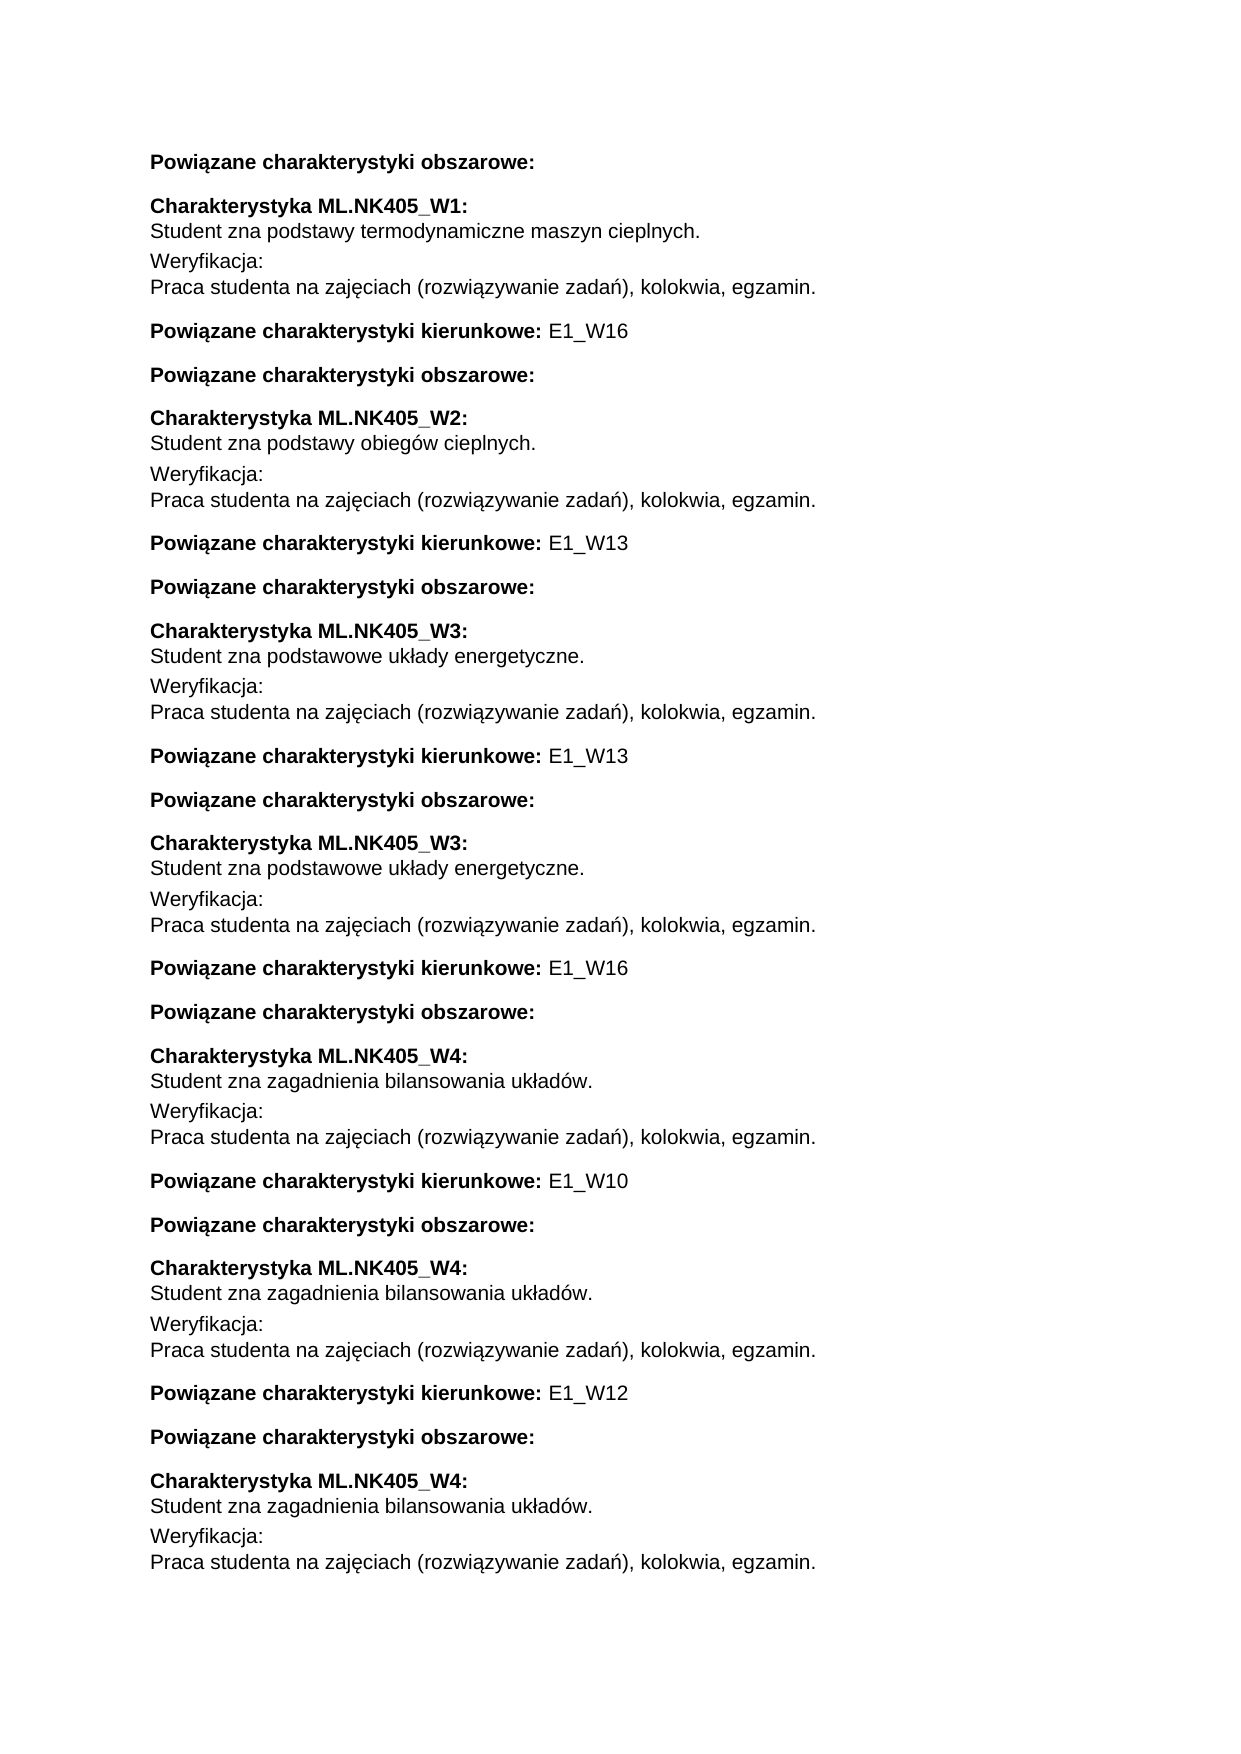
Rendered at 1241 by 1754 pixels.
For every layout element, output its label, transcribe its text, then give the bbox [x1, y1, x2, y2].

text Charakterystyka ML.NK405_W4: [150, 1256, 1090, 1280]
text Charakterystyka ML.NK405_W1: [150, 194, 1090, 218]
text Powiązane charakterystyki obszarowe: [150, 787, 1090, 811]
text Praca studenta na zajęciach (rozwiązywanie zadań), kolokwia, egzamin. [150, 1337, 1090, 1361]
text Powiązane charakterystyki kierunkowe: E1_W16 [150, 956, 1090, 980]
text Student zna podstawowe układy energetyczne. [150, 644, 1090, 668]
text Powiązane charakterystyki obszarowe: [150, 1000, 1090, 1024]
text Charakterystyka ML.NK405_W3: [150, 619, 1090, 643]
text Powiązane charakterystyki obszarowe: [150, 575, 1090, 599]
text Praca studenta na zajęciach (rozwiązywanie zadań), kolokwia, egzamin. [150, 487, 1090, 511]
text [150, 275, 1090, 299]
text Student zna podstawowe układy energetyczne. [150, 856, 1090, 880]
text Student zna zagadnienia bilansowania układów. [150, 1281, 1090, 1305]
text Charakterystyka ML.NK405_W4: [150, 1469, 1090, 1493]
text Praca studenta na zajęciach (rozwiązywanie zadań), kolokwia, egzamin. [150, 1550, 1090, 1574]
text Powiązane charakterystyki kierunkowe: E1_W16 [150, 319, 1090, 343]
text Weryfikacja: [150, 886, 1090, 910]
text Weryfikacja: [150, 249, 1090, 273]
text Student zna zagadnienia bilansowania układów. [150, 1494, 1090, 1518]
text Charakterystyka ML.NK405_W3: [150, 831, 1090, 855]
text Charakterystyka ML.NK405_W2: [150, 406, 1090, 430]
text Weryfikacja: [150, 1099, 1090, 1123]
text Charakterystyka ML.NK405_W4: [150, 1044, 1090, 1068]
text Powiązane charakterystyki kierunkowe: E1_W13 [150, 531, 1090, 555]
text Weryfikacja: [150, 1524, 1090, 1548]
text Powiązane charakterystyki kierunkowe: E1_W10 [150, 1169, 1090, 1193]
text Praca studenta na zajęciach (rozwiązywanie zadań), kolokwia, egzamin. [150, 1125, 1090, 1149]
text Weryfikacja: [150, 1311, 1090, 1335]
text Powiązane charakterystyki obszarowe: [150, 150, 1090, 174]
text Student zna zagadnienia bilansowania układów. [150, 1069, 1090, 1093]
text Weryfikacja: [150, 674, 1090, 698]
text Weryfikacja: [150, 461, 1090, 485]
text Powiązane charakterystyki obszarowe: [150, 1212, 1090, 1236]
text Student zna podstawy obiegów cieplnych. [150, 431, 1090, 455]
text Praca studenta na zajęciach (rozwiązywanie zadań), kolokwia, egzamin. [150, 912, 1090, 936]
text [150, 219, 1090, 243]
text Powiązane charakterystyki kierunkowe: E1_W13 [150, 744, 1090, 768]
text Powiązane charakterystyki kierunkowe: E1_W12 [150, 1381, 1090, 1405]
text Praca studenta na zajęciach (rozwiązywanie zadań), kolokwia, egzamin. [150, 700, 1090, 724]
text Powiązane charakterystyki obszarowe: [150, 1425, 1090, 1449]
text Powiązane charakterystyki obszarowe: [150, 362, 1090, 386]
